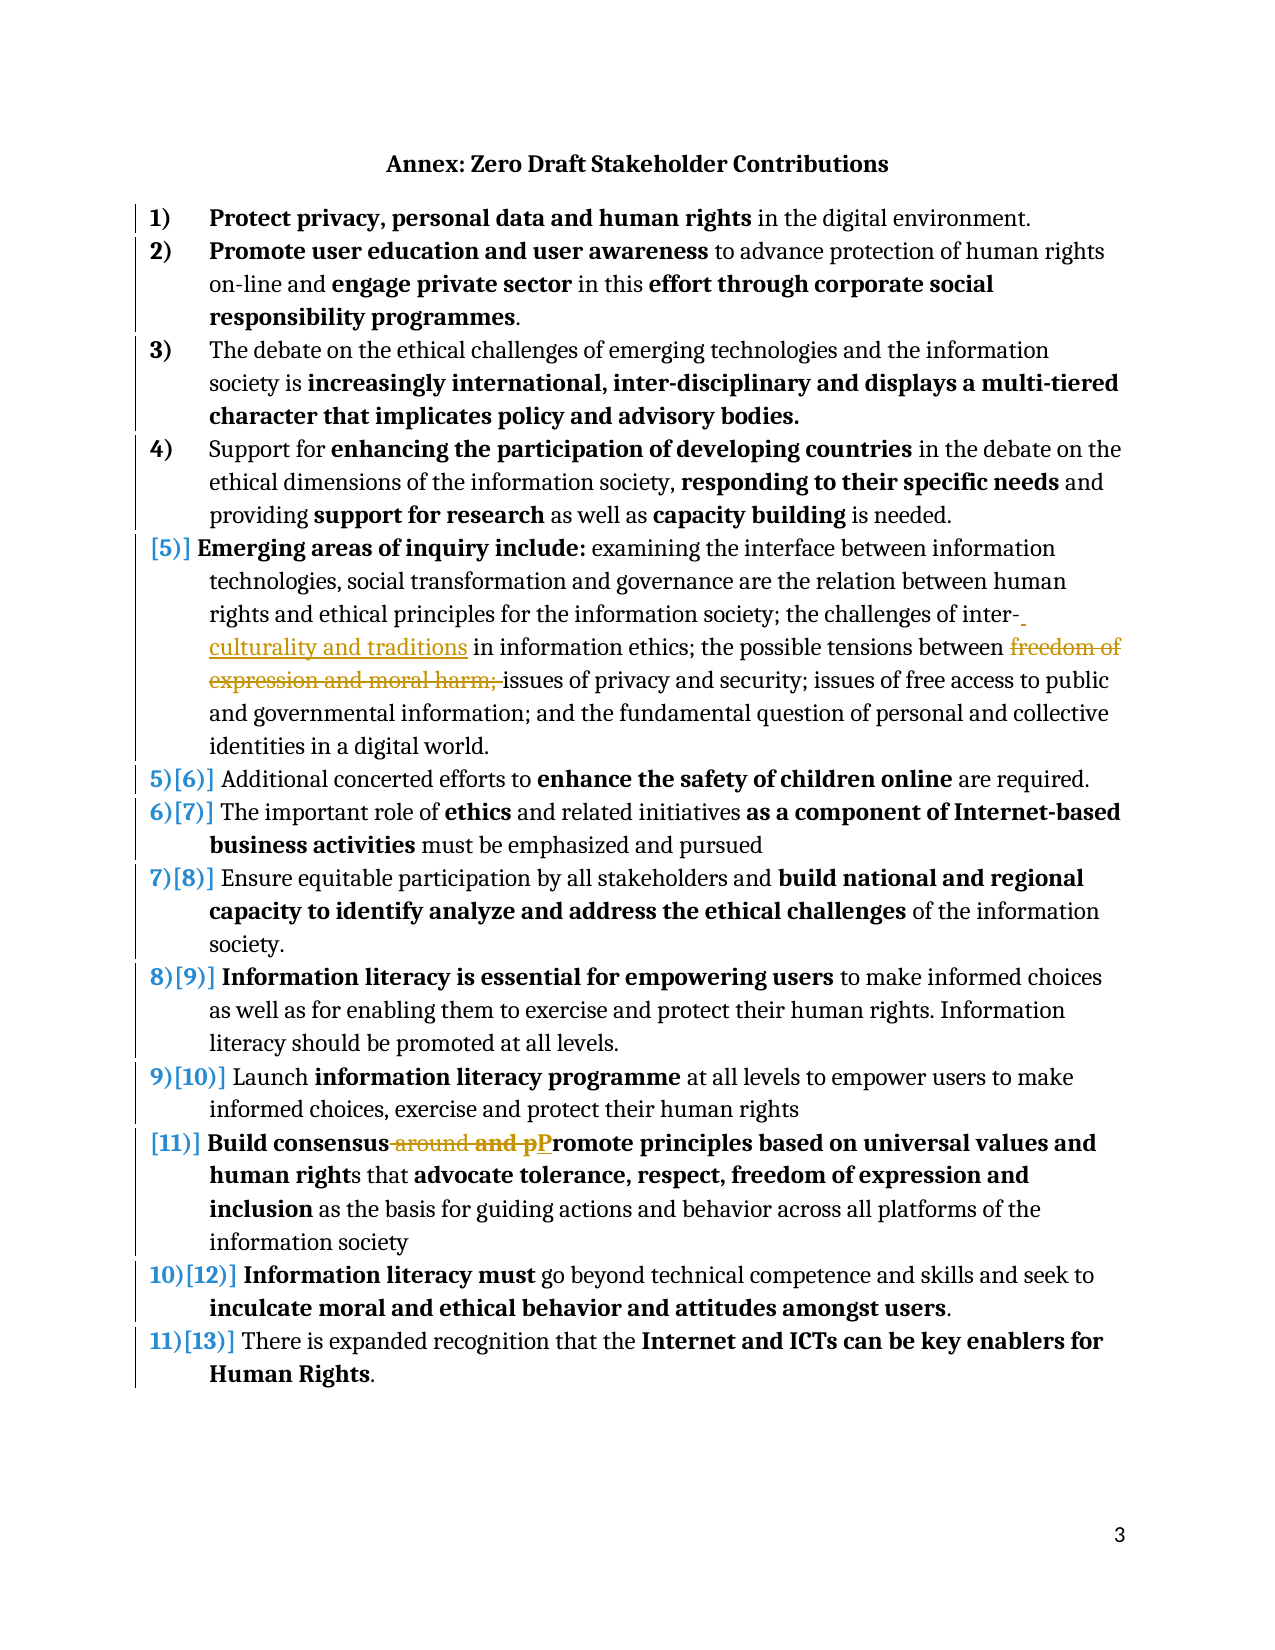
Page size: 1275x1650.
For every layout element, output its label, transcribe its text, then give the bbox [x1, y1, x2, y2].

list Emerging areas of inquiry include: examining the interface between information technologies, social transformation and governance are the relation between human rights and ethical principles for the information society; the challenges of inter- in information ethics; the possible tensions between issues of privacy and security; issues of free access to public and governmental information; and the fundamental question of personal and collective identities in a digital world. [150, 534, 1125, 761]
list The important role of ethics and related initiatives as a component of Internet-based business activities must be emphasized and pursued [150, 798, 1125, 860]
list Promote user education and user awareness to advance protection of human rights on-line and engage private sector in this effort through corporate social responsibility programmes. [150, 237, 1125, 332]
list Additional concerted efforts to enhance the safety of children online are required. [150, 765, 1125, 794]
list There is expanded recognition that the Internet and ICTs can be key enablers for Human Rights. [150, 1327, 1125, 1388]
text Annex: Zero Draft Stakeholder Contributions [150, 150, 1125, 179]
list Protect privacy, personal data and human rights in the digital environment. [150, 204, 1125, 233]
list Support for enhancing the participation of developing countries in the debate on the ethical dimensions of the information society, responding to their specific needs and providing support for research as well as capacity building is needed. [150, 435, 1125, 530]
list Information literacy must go beyond technical competence and skills and seek to inculcate moral and ethical behavior and attitudes amongst users. [150, 1261, 1125, 1322]
list Launch information literacy programme at all levels to empower users to make informed choices, exercise and protect their human rights [150, 1062, 1125, 1124]
list Ensure equitable participation by all stakeholders and build national and regional capacity to identify analyze and address the ethical challenges of the information society. [150, 864, 1125, 959]
list The debate on the ethical challenges of emerging technologies and the information society is increasingly international, inter-disciplinary and displays a multi-tiered character that implicates policy and advisory bodies. [150, 336, 1125, 431]
list Information literacy is essential for empowering users to make informed choices as well as for enabling them to exercise and protect their human rights. Information literacy should be promoted at all levels. [150, 963, 1125, 1058]
list romote principles based on universal values and human rights that advocate tolerance, respect, freedom of expression and inclusion as the basis for guiding actions and behavior across all platforms of the information society [150, 1128, 1125, 1256]
